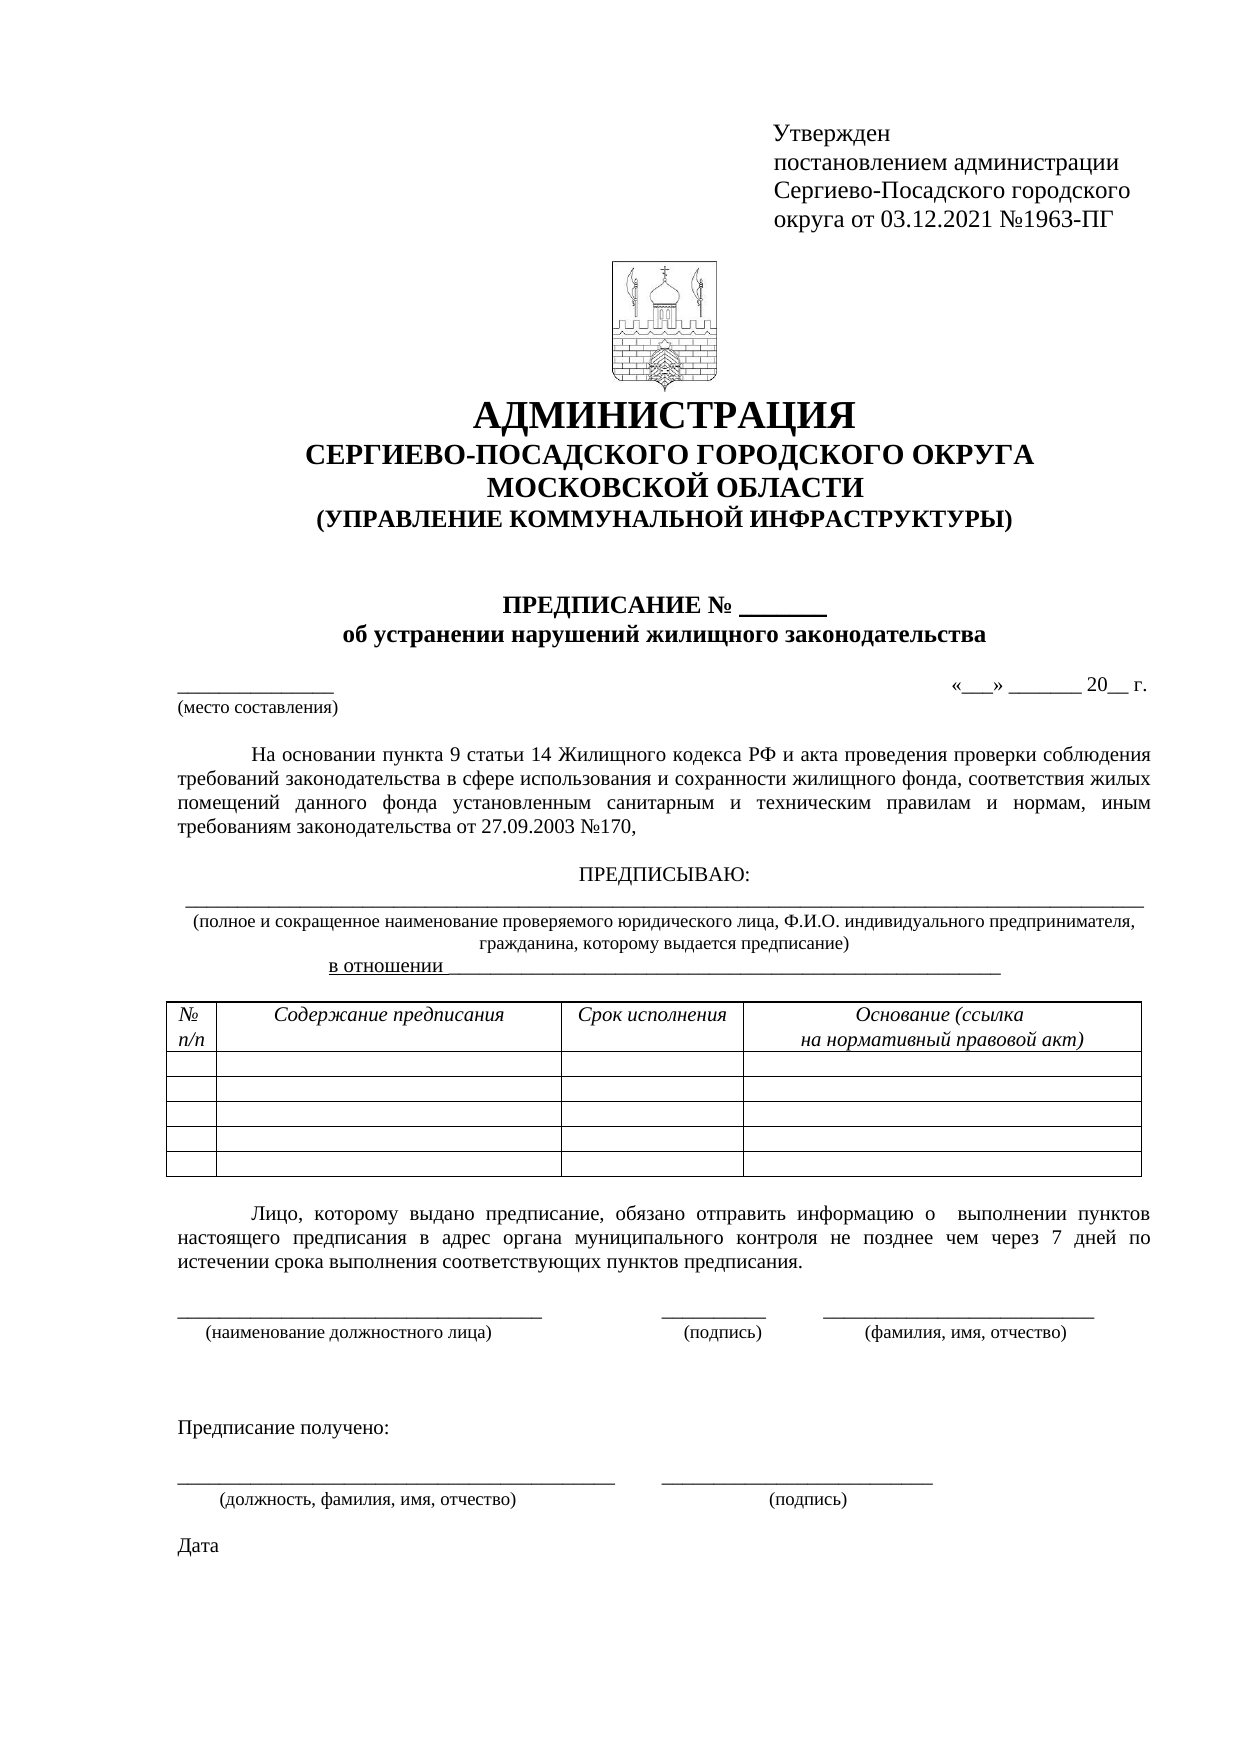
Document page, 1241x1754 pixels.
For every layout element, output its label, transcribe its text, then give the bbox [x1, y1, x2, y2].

table_header Содержание предписания [217, 1003, 561, 1051]
table_cell [217, 1127, 561, 1151]
table_cell [744, 1077, 1141, 1101]
text МОСКОВСКОЙ ОБЛАСТИ [177, 471, 1152, 504]
text Дата [177, 1509, 1152, 1557]
table_header Срок исполнения [562, 1003, 743, 1051]
table_cell [744, 1102, 1141, 1126]
text Сергиево-Посадского городского [693, 176, 1152, 204]
table_cell [167, 1102, 216, 1126]
text СЕРГИЕВО-ПОСАДСКОГО ГОРОДСКОГО ОКРУГА [177, 437, 1152, 471]
text об устранении нарушений жилищного законодательства [177, 619, 1152, 648]
text постановлением администрации [177, 147, 1152, 176]
table_cell [562, 1077, 743, 1101]
text (наименование должностного лица) (подпись) (фамилия, имя, отчество) [177, 1321, 1152, 1343]
table_cell [562, 1102, 743, 1126]
table_cell [744, 1127, 1141, 1151]
table_cell [744, 1052, 1141, 1076]
table_cell [744, 1152, 1141, 1176]
text ___________________________________ __________ __________________________ [177, 1297, 1152, 1321]
subtitle Утвержден [177, 118, 1152, 147]
text (место составления) [177, 696, 1152, 718]
text ____________________________________________________________________________________________ (полное и сокращенное наименование проверяемого юридического лица, Ф.И.О. индивидуального предпринимателя, гражданина, которому выдается предписание) [177, 886, 1152, 953]
picture [612, 261, 717, 392]
table_cell [217, 1102, 561, 1126]
text ПРЕДПИСАНИЕ № _______ [177, 590, 1152, 619]
text Лицо, которому выдано предписание, обязано отправить информацию о выполнении пунктов настоящего предписания в адрес органа муниципального контроля не позднее чем через 7 дней по истечении срока выполнения соответствующих пунктов предписания. [177, 1201, 1152, 1273]
table_cell [562, 1152, 743, 1176]
table_cell [167, 1127, 216, 1151]
text __________________________________________ __________________________ [177, 1463, 1152, 1487]
text ПРЕДПИСЫВАЮ: [177, 862, 1152, 886]
table_cell [562, 1052, 743, 1076]
text АДМИНИСТРАЦИЯ [177, 392, 1152, 437]
table_header № п/п [167, 1003, 216, 1051]
text _______________ «___» _______ 20__ г. [177, 672, 1152, 696]
text Предписание получено: [177, 1415, 1152, 1439]
text На основании пункта 9 статьи 14 Жилищного кодекса РФ и акта проведения проверки соблюдения требований законодательства в сфере использования и сохранности жилищного фонда, соответствия жилых помещений данного фонда установленным санитарным и техническим правилам и нормам, иным требованиям законодательства от 27.09.2003 №170, [177, 742, 1152, 838]
text округа от 03.12.2021 №1963-ПГ [693, 204, 1152, 233]
subtitle (УПРАВЛЕНИЕ КОММУНАЛЬНОЙ ИНФРАСТРУКТУРЫ) [177, 504, 1152, 533]
table_cell [217, 1052, 561, 1076]
text (должность, фамилия, имя, отчество) (подпись) [177, 1487, 1152, 1509]
table_cell [167, 1077, 216, 1101]
table_cell [217, 1077, 561, 1101]
text в отношении _____________________________________________________ [177, 953, 1152, 977]
table_cell [217, 1152, 561, 1176]
table_cell [167, 1152, 216, 1176]
table_cell [167, 1052, 216, 1076]
table_cell [562, 1127, 743, 1151]
table_header Основание (ссылка на нормативный правовой акт) [744, 1003, 1141, 1051]
